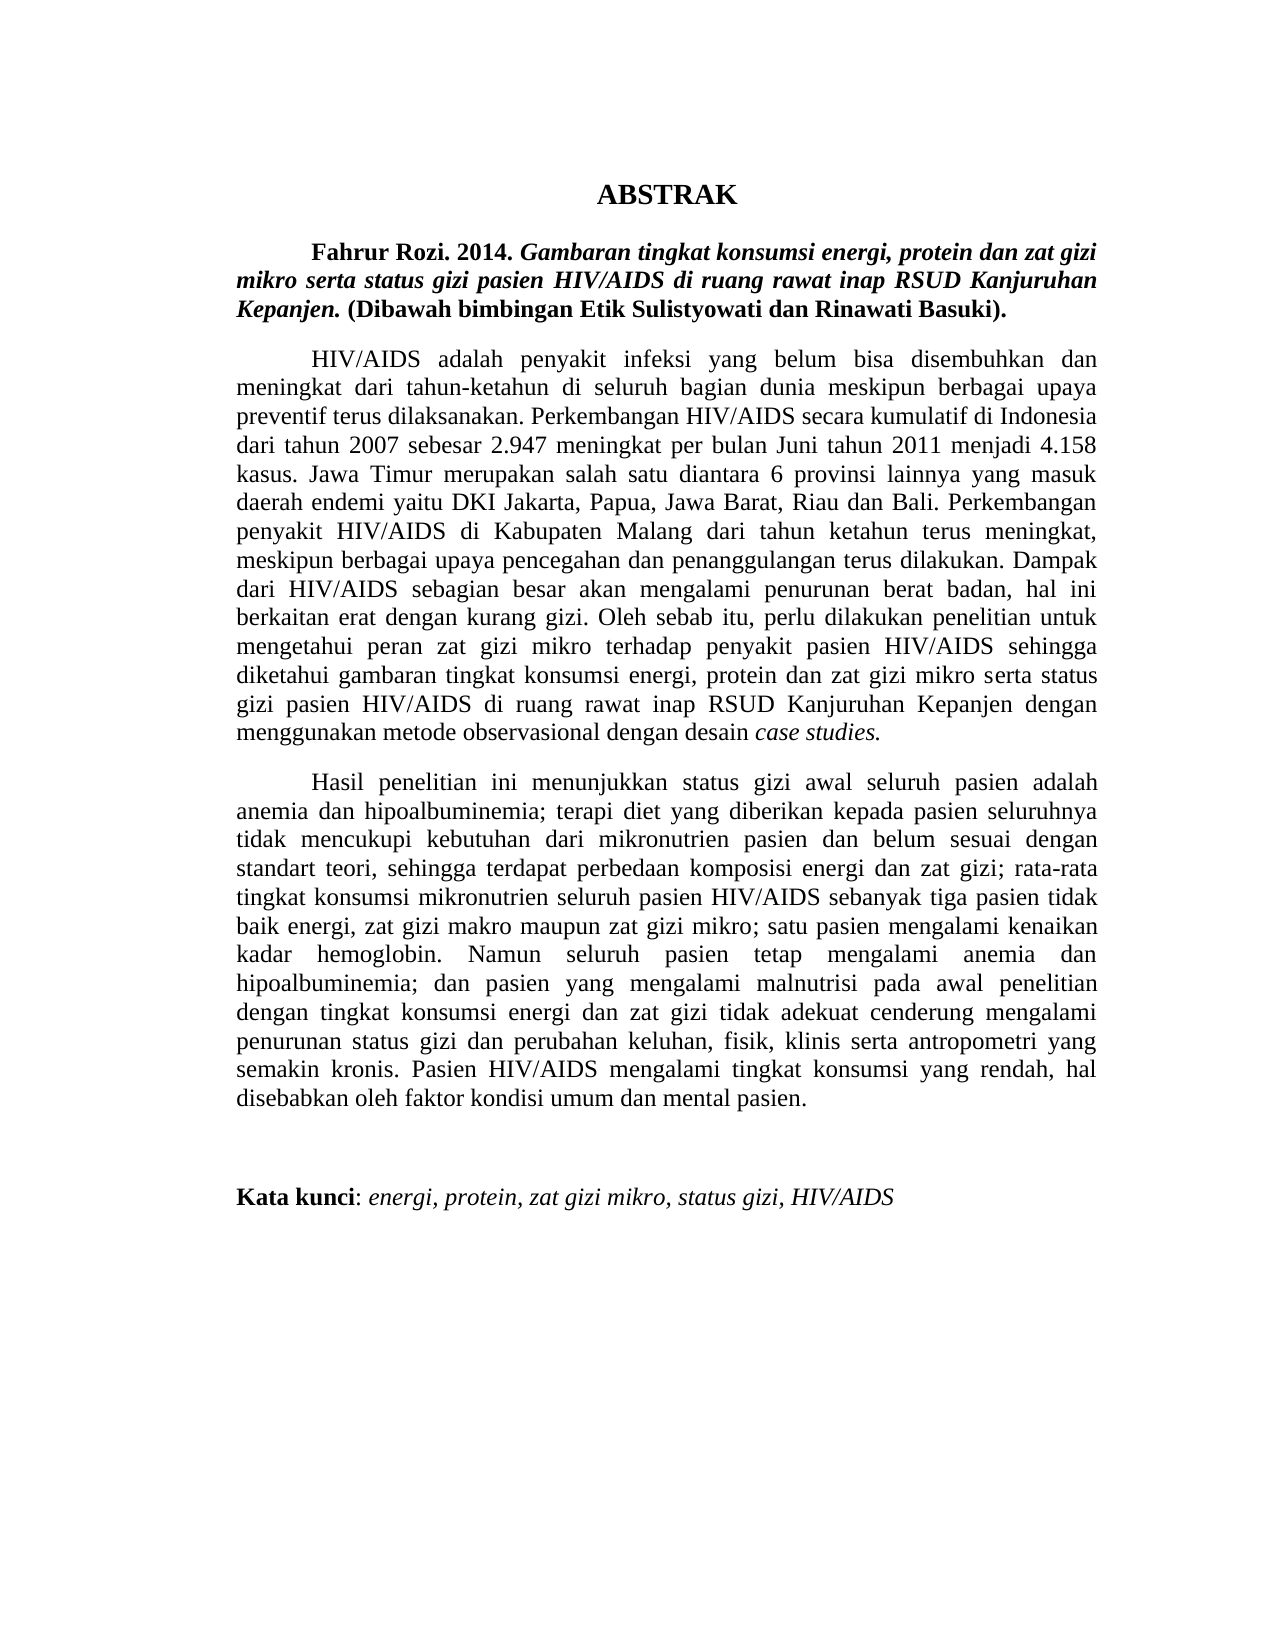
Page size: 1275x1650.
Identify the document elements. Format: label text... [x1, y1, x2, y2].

text ABSTRAK [236, 177, 1098, 211]
text Fahrur Rozi. 2014. Gambaran tingkat konsumsi energi, protein dan zat gizi mikro serta status gizi pasien HIV/AIDS di ruang rawat inap RSUD Kanjuruhan Kepanjen. (Dibawah bimbingan Etik Sulistyowati dan Rinawati Basuki). [236, 237, 1098, 323]
text Hasil penelitian ini menunjukkan status gizi awal seluruh pasien adalah anemia dan hipoalbuminemia; terapi diet yang diberikan kepada pasien seluruhnya tidak mencukupi kebutuhan dari mikronutrien pasien dan belum sesuai dengan standart teori, sehingga terdapat perbedaan komposisi energi dan zat gizi; rata-rata tingkat konsumsi mikronutrien seluruh pasien HIV/AIDS sebanyak tiga pasien tidak baik energi, zat gizi makro maupun zat gizi mikro; satu pasien mengalami kenaikan kadar hemoglobin. Namun seluruh pasien tetap mengalami anemia dan hipoalbuminemia; dan pasien yang mengalami malnutrisi pada awal penelitian dengan tingkat konsumsi energi dan zat gizi tidak adekuat cenderung mengalami penurunan status gizi dan perubahan keluhan, fisik, klinis serta antropometri yang semakin kronis. Pasien HIV/AIDS mengalami tingkat konsumsi yang rendah, hal disebabkan oleh faktor kondisi umum dan mental pasien. [236, 767, 1098, 1112]
text Kata kunci: energi, protein, zat gizi mikro, status gizi, HIV/AIDS [236, 1182, 1098, 1211]
text HIV/AIDS adalah penyakit infeksi yang belum bisa disembuhkan dan meningkat dari tahun-ketahun di seluruh bagian dunia meskipun berbagai upaya preventif terus dilaksanakan. Perkembangan HIV/AIDS secara kumulatif di Indonesia dari tahun 2007 sebesar 2.947 meningkat per bulan Juni tahun 2011 menjadi 4.158 kasus. Jawa Timur merupakan salah satu diantara 6 provinsi lainnya yang masuk daerah endemi yaitu DKI Jakarta, Papua, Jawa Barat, Riau dan Bali. Perkembangan penyakit HIV/AIDS di Kabupaten Malang dari tahun ketahun terus meningkat, meskipun berbagai upaya pencegahan dan penanggulangan terus dilakukan. Dampak dari HIV/AIDS sebagian besar akan mengalami penurunan berat badan, hal ini berkaitan erat dengan kurang gizi. Oleh sebab itu, perlu dilakukan penelitian untuk mengetahui peran zat gizi mikro terhadap penyakit pasien HIV/AIDS sehingga diketahui gambaran tingkat konsumsi energi, protein dan zat gizi mikro serta status gizi pasien HIV/AIDS di ruang rawat inap RSUD Kanjuruhan Kepanjen dengan menggunakan metode observasional dengan desain case studies. [236, 344, 1098, 746]
